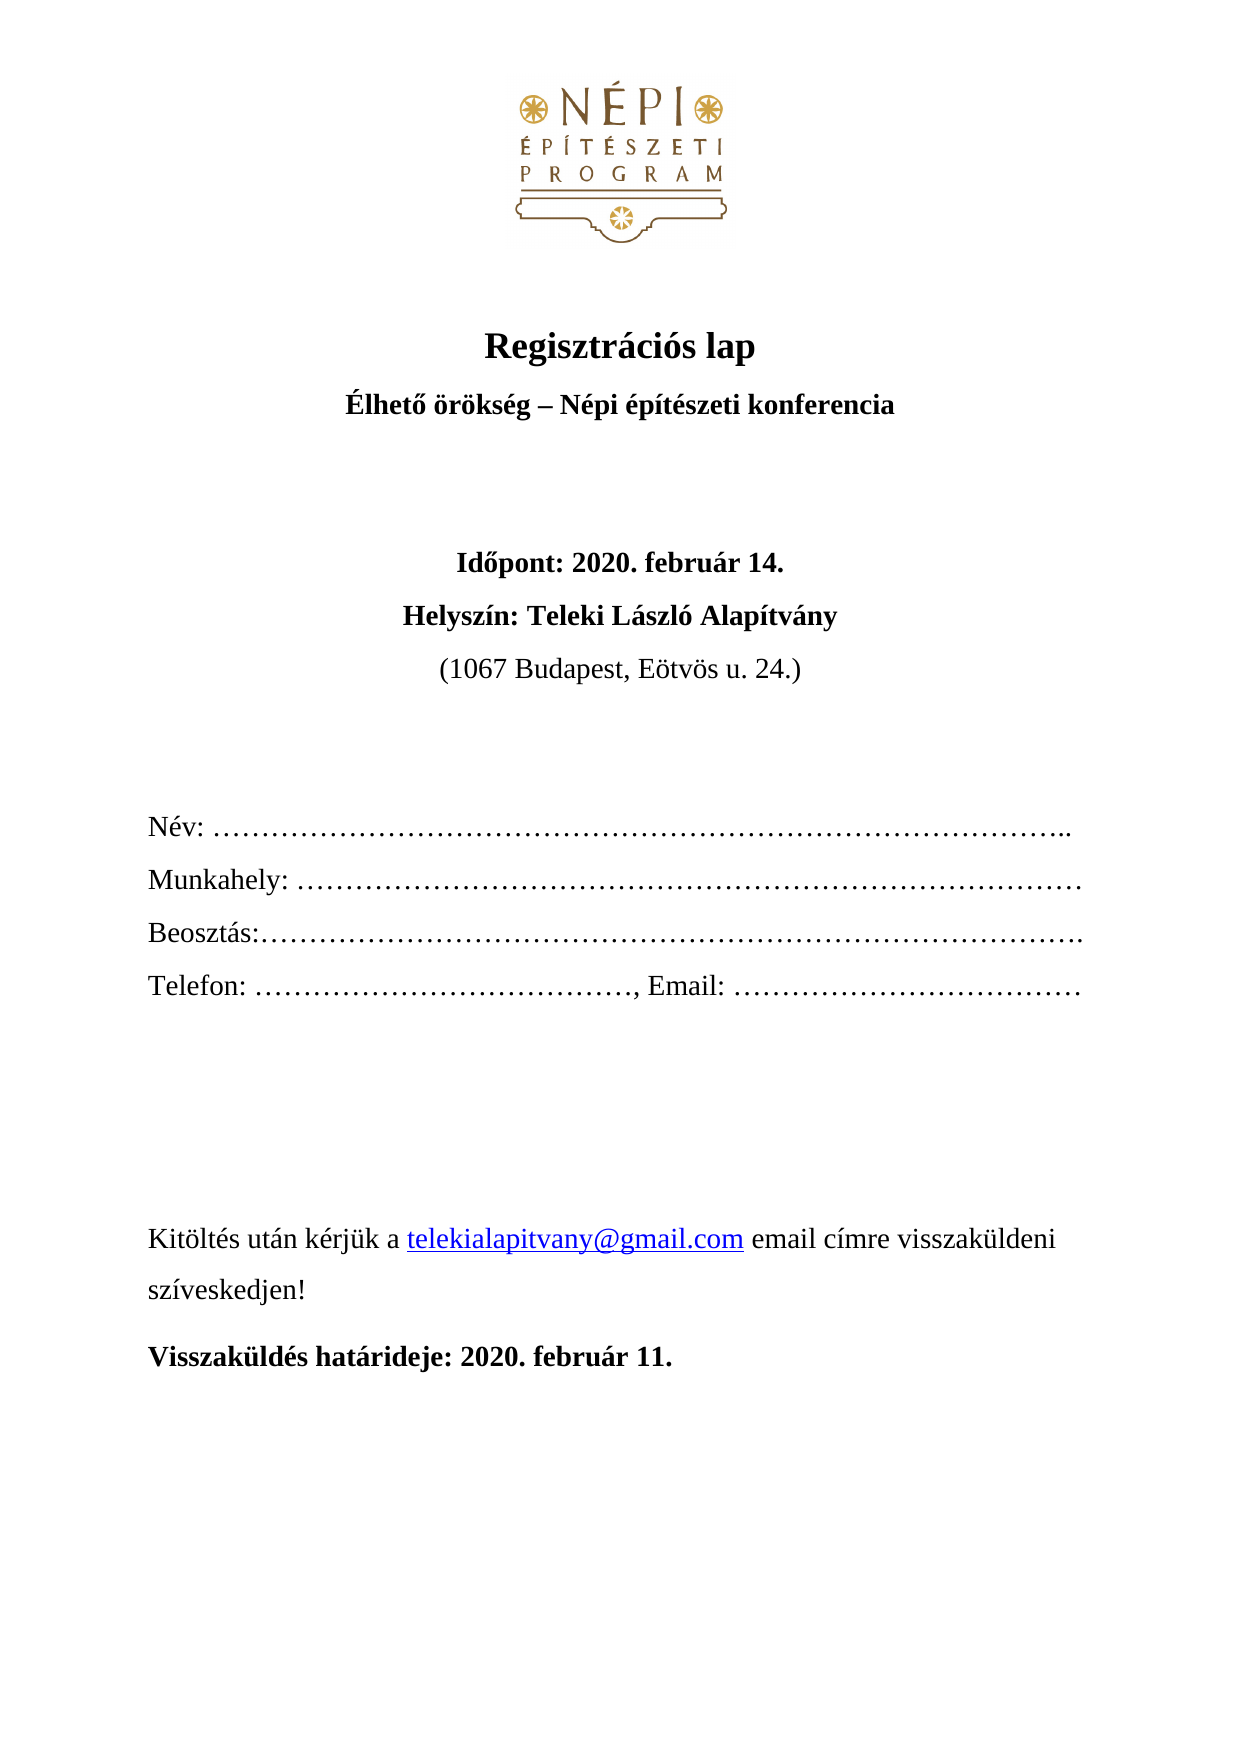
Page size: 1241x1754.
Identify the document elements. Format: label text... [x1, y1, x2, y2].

picture [504, 73, 736, 249]
text Időpont: 2020. február 14. [148, 545, 1093, 579]
text Telefon: …………………………………, Email: ……………………………… [148, 968, 1093, 1001]
text Kitöltés után kérjük a telekialapitvany@gmail.com email címre visszaküldeni szíveskedjen! [148, 1222, 1093, 1305]
text Visszaküldés határideje: 2020. február 11. [148, 1339, 1093, 1372]
text Regisztrációs lap [148, 324, 1093, 367]
text Név: …………………………………………………………………………….. [148, 809, 1093, 843]
text Helyszín: Teleki László Alapítvány [148, 598, 1093, 632]
text Beosztás:…………………………………………………………………………. [148, 915, 1093, 948]
text Munkahely: ……………………………………………………………………… [148, 862, 1093, 896]
text (1067 Budapest, Eötvös u. 24.) [148, 651, 1093, 684]
text Élhető örökség – Népi építészeti konferencia [148, 387, 1093, 420]
